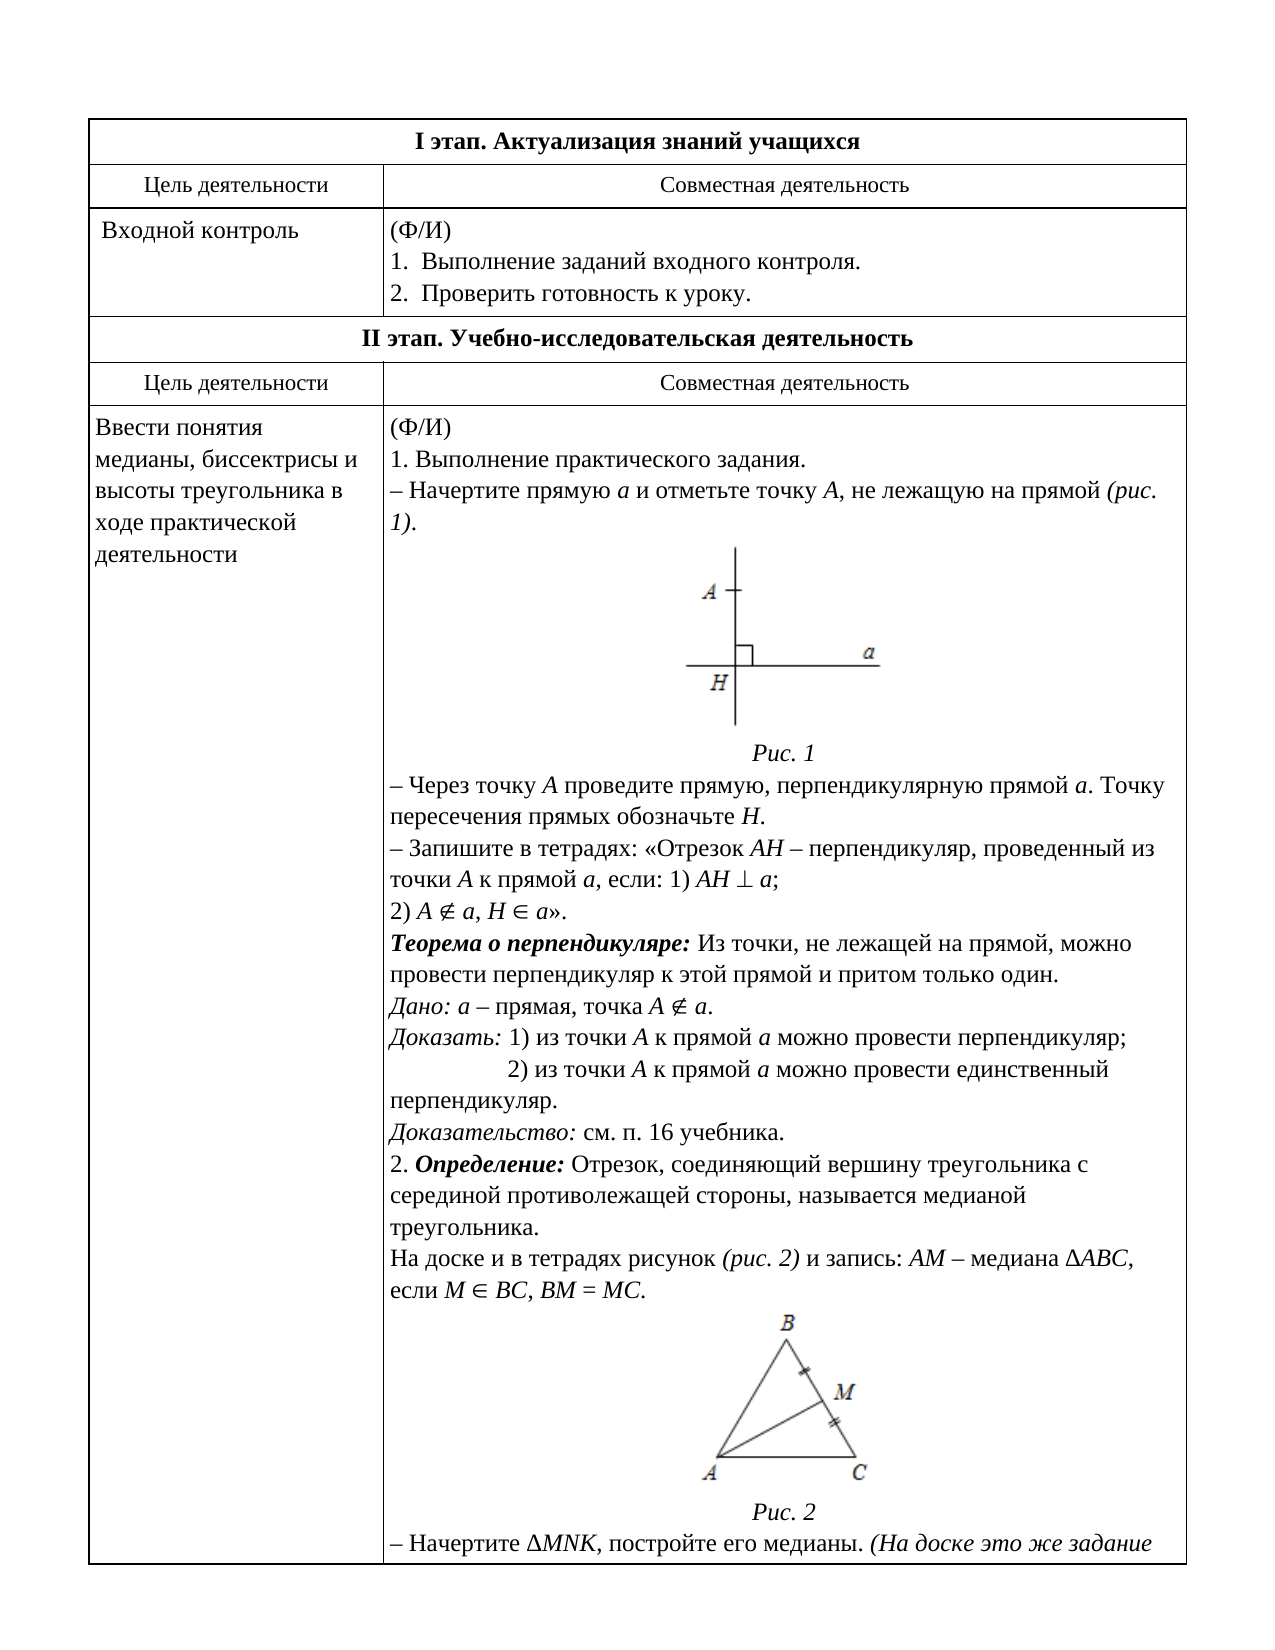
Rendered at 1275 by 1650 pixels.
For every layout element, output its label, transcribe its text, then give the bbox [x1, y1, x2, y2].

table_header I этап. Актуализация знаний учащихся [90, 120, 1186, 164]
table_cell Совместная деятельность [384, 363, 1186, 404]
table_cell Цель деятельности [90, 363, 383, 404]
table_cell (Ф/И) 1. Выполнение заданий входного контроля. 2. Проверить готовность к уроку. [384, 209, 1186, 316]
table_cell Совместная деятельность [384, 165, 1186, 207]
table_cell Цель деятельности [90, 165, 383, 207]
picture [683, 545, 887, 730]
table_cell II этап. Учебно-исследовательская деятельность [90, 317, 1186, 361]
picture [699, 1312, 870, 1488]
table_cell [384, 406, 1186, 1563]
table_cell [90, 406, 383, 1563]
table_cell Входной контроль [90, 209, 383, 316]
